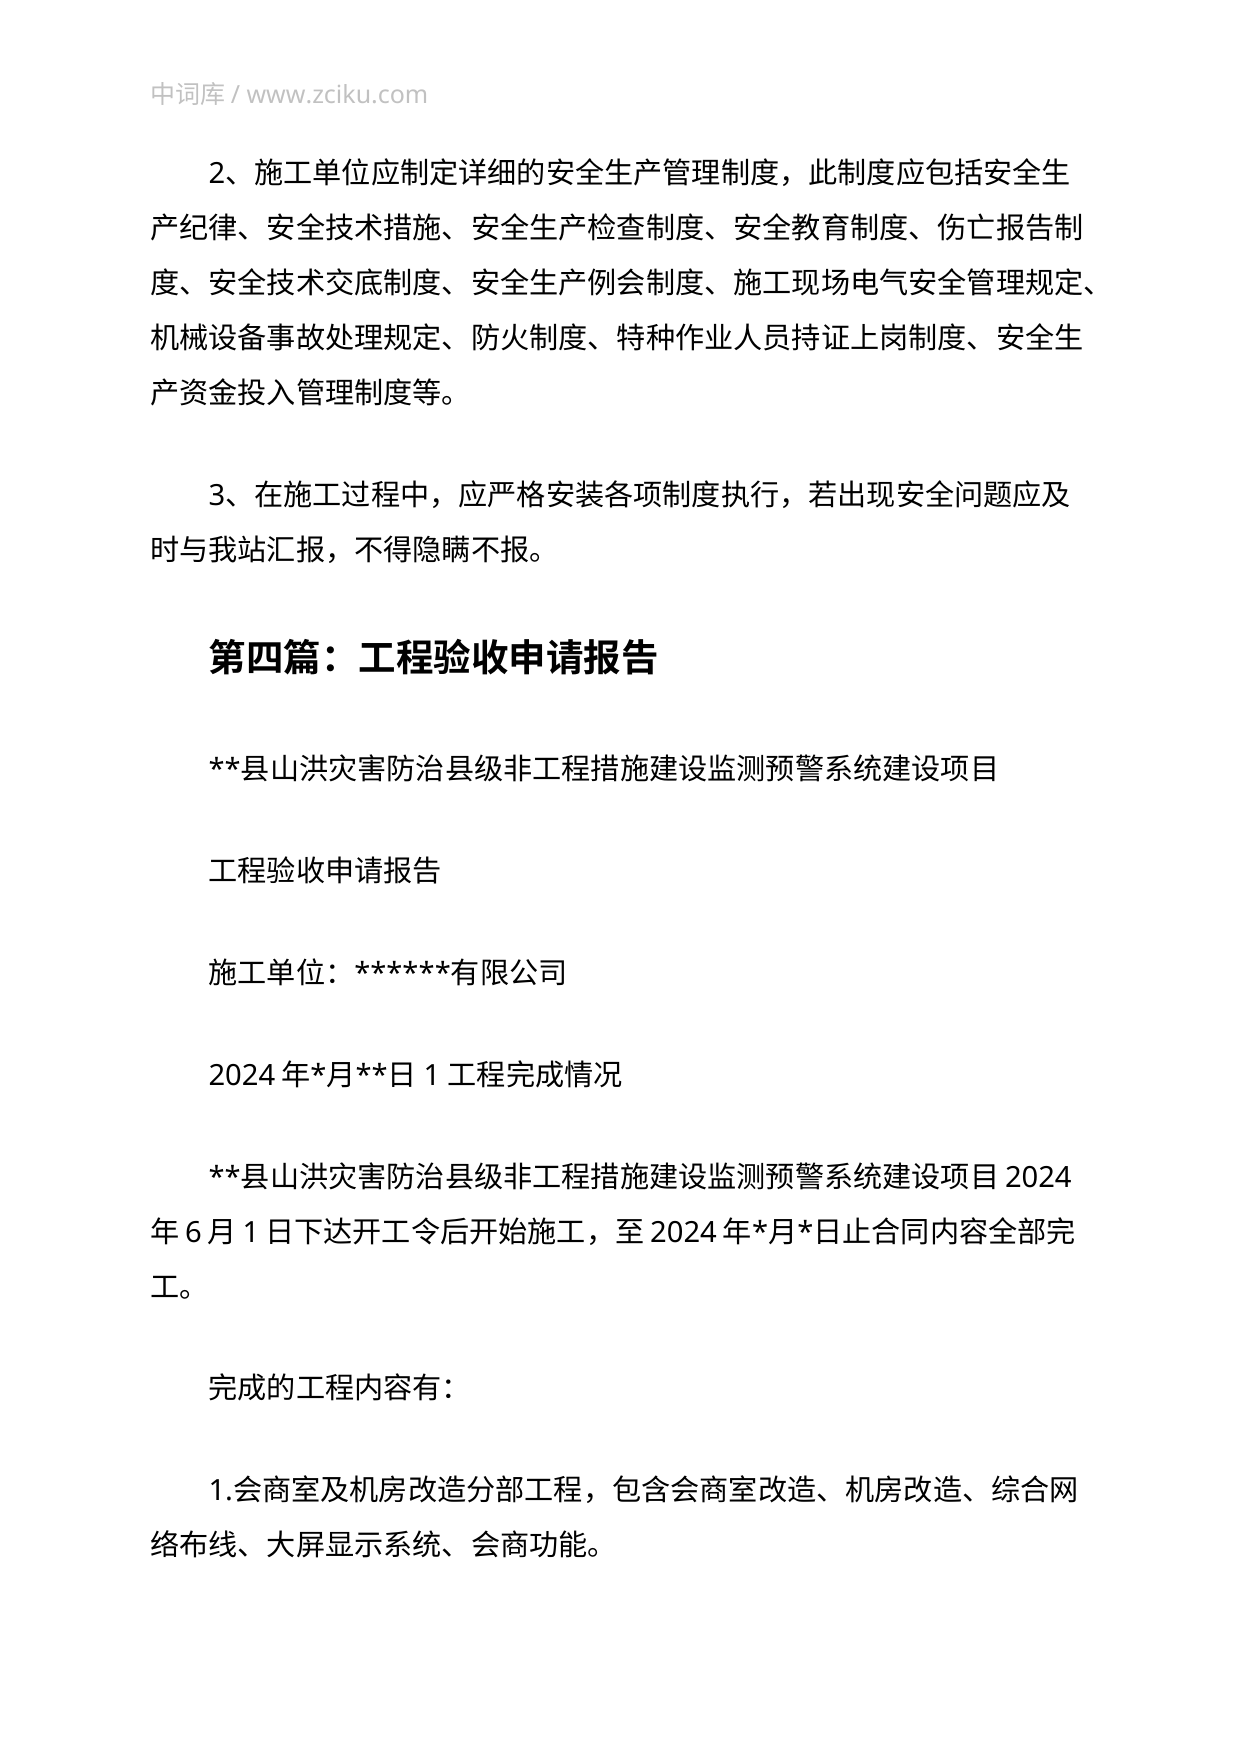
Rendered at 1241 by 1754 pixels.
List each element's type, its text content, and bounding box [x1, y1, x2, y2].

text **县山洪灾害防治县级非工程措施建设监测预警系统建设项目 [150, 746, 1090, 788]
text 工程验收申请报告 [150, 848, 1090, 890]
text 3、在施工过程中，应严格安装各项制度执行，若出现安全问题应及时与我站汇报，不得隐瞒不报。 [150, 471, 1090, 569]
text 施工单位：******有限公司 [150, 949, 1090, 992]
text **县山洪灾害防治县级非工程措施建设监测预警系统建设项目2024年6月1日下达开工令后开始施工，至2024年*月*日止合同内容全部完工。 [150, 1153, 1090, 1306]
text 第四篇：工程验收申请报告 [150, 628, 1090, 682]
text 2024年*月**日 1 工程完成情况 [150, 1051, 1090, 1094]
text 1.会商室及机房改造分部工程，包含会商室改造、机房改造、综合网络布线、大屏显示系统、会商功能。 [150, 1467, 1090, 1564]
text 完成的工程内容有： [150, 1365, 1090, 1407]
text 2、施工单位应制定详细的安全生产管理制度，此制度应包括安全生产纪律、安全技术措施、安全生产检查制度、安全教育制度、伤亡报告制度、安全技术交底制度、安全生产例会制度、施工现场电气安全管理规定、机械设备事故处理规定、防火制度、特种作业人员持证上岗制度、安全生产资金投入管理制度等。 [150, 150, 1090, 412]
